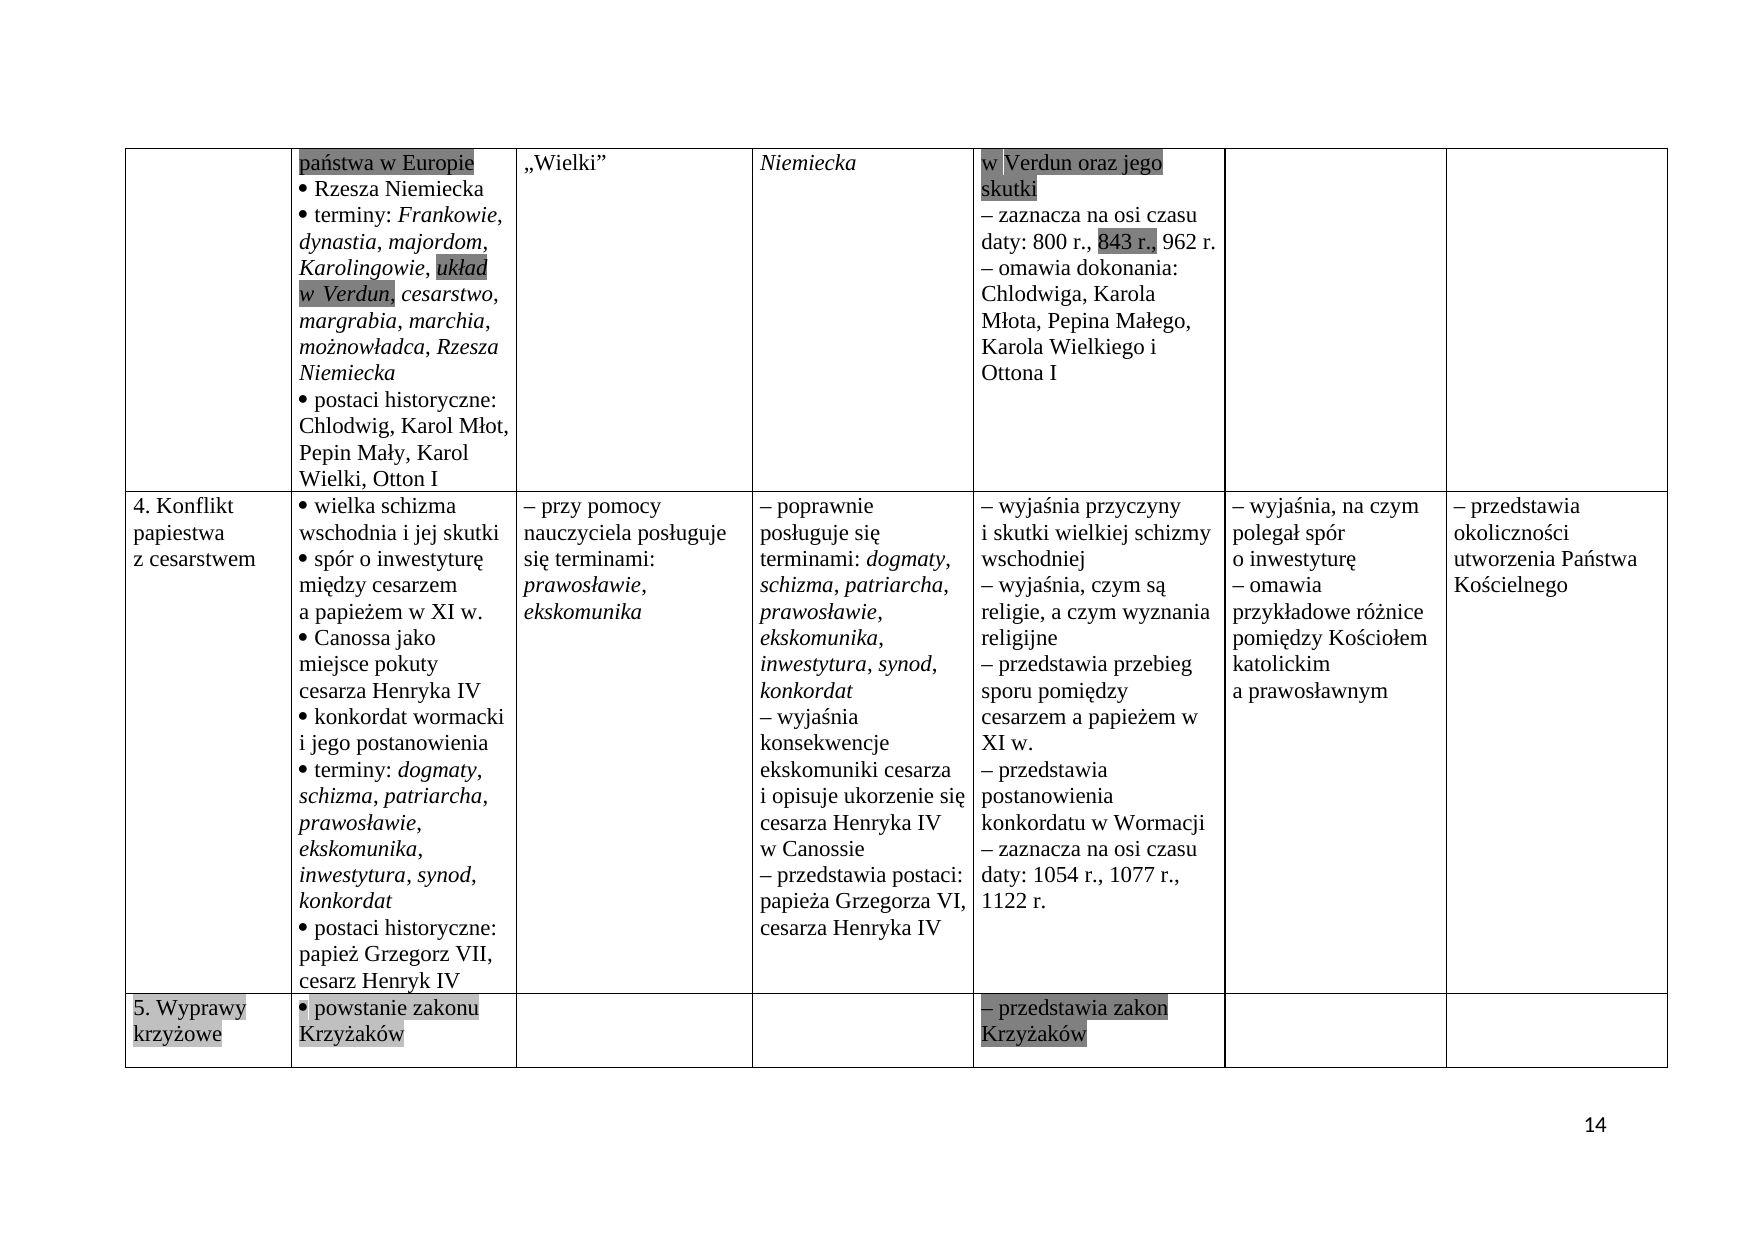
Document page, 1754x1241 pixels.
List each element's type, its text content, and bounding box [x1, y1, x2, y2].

table_cell [517, 994, 752, 1067]
table_cell wielka schizma wschodnia i jej skutki spór o inwestyturę między cesarzem a papieżem w XI w. Canossa jako miejsce pokuty cesarza Henryka IV konkordat wormacki i jego postanowienia terminy: dogmaty, schizma, patriarcha, prawosławie, ekskomunika, inwestytura, synod, konkordat postaci historyczne: papież Grzegorz VII, cesarz Henryk IV [292, 492, 516, 993]
table_cell powstanie zakonu Krzyżaków [292, 994, 516, 1067]
table_cell – przedstawia zakon Krzyżaków [974, 994, 1224, 1067]
table_cell – wyjaśnia, na czym polegał spór o inwestyturę – omawia przykładowe różnice pomiędzy Kościołem katolickim a prawosławnym [1226, 492, 1446, 993]
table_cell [126, 149, 291, 491]
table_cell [753, 149, 973, 491]
table_cell 5. Wyprawy krzyżowe [126, 994, 291, 1067]
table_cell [292, 149, 516, 491]
table_cell [753, 994, 973, 1067]
table_cell – poprawnie posługuje się terminami: dogmaty, schizma, patriarcha, prawosławie, ekskomunika, inwestytura, synod, konkordat – wyjaśnia konsekwencje ekskomuniki cesarza i opisuje ukorzenie się cesarza Henryka IV w Canossie – przedstawia postaci: papieża Grzegorza VI, cesarza Henryka IV [753, 492, 973, 993]
table_cell [1447, 994, 1667, 1067]
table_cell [974, 149, 1224, 491]
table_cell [517, 149, 752, 491]
table_cell 4. Konflikt papiestwa z cesarstwem [126, 492, 291, 993]
table_cell [1226, 994, 1446, 1067]
table_cell – przy pomocy nauczyciela posługuje się terminami: prawosławie, ekskomunika [517, 492, 752, 993]
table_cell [1447, 149, 1667, 491]
table_cell – wyjaśnia przyczyny i skutki wielkiej schizmy wschodniej – wyjaśnia, czym są religie, a czym wyznania religijne – przedstawia przebieg sporu pomiędzy cesarzem a papieżem w XI w. – przedstawia postanowienia konkordatu w Wormacji – zaznacza na osi czasu daty: 1054 r., 1077 r., 1122 r. [974, 492, 1224, 993]
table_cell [1226, 149, 1446, 491]
table_cell – przedstawia okoliczności utworzenia Państwa Kościelnego [1447, 492, 1667, 993]
